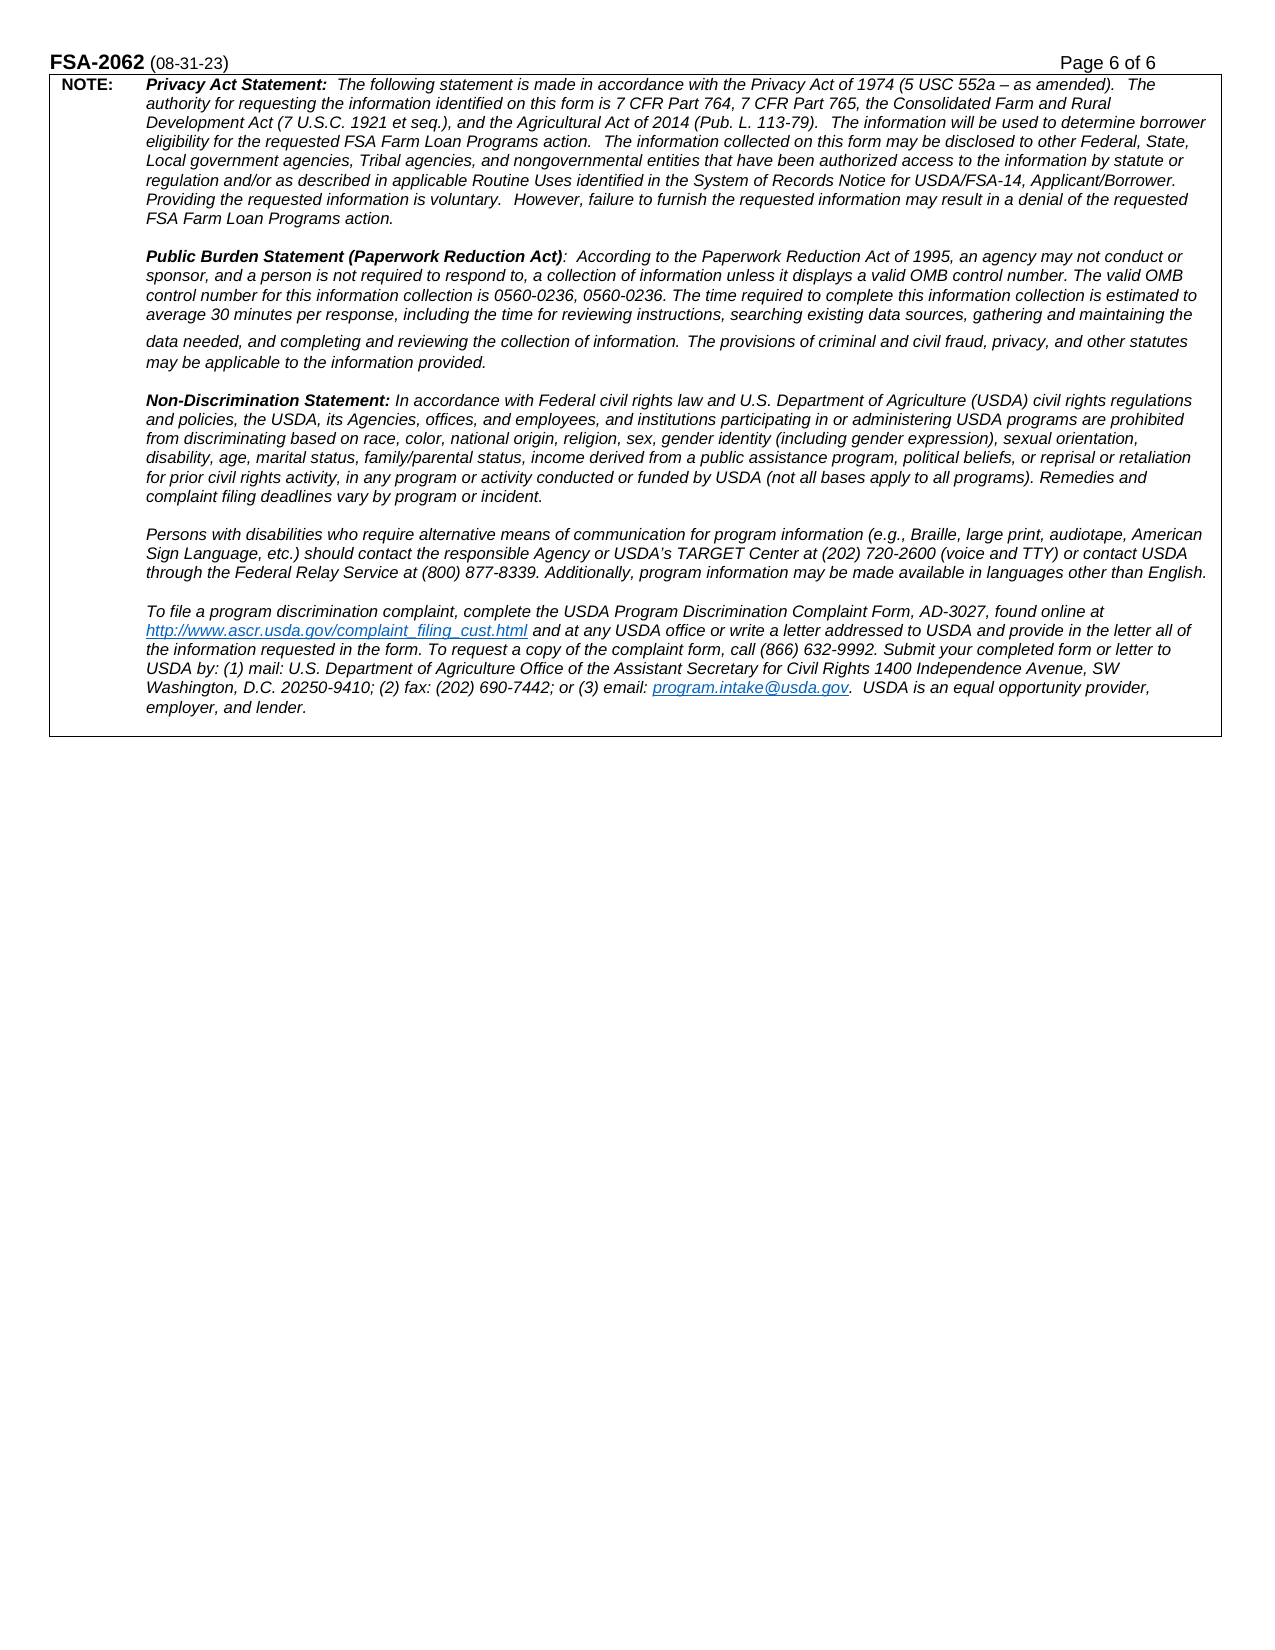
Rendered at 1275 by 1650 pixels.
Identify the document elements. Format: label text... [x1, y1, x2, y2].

table_header Privacy Act Statement: The following statement is made in accordance with the Privacy Act of 1974 (5 USC 552a – as amended). The authority for requesting the information identified on this form is 7 CFR Part 764, 7 CFR Part 765, the Consolidated Farm and Rural Development Act (7 U.S.C. 1921 et seq.), and the Agricultural Act of 2014 (Pub. L. 113-79). The information will be used to determine borrower eligibility for the requested FSA Farm Loan Programs action. The information collected on this form may be disclosed to other Federal, State, Local government agencies, Tribal agencies, and nongovernmental entities that have been authorized access to the information by statute or regulation and/or as described in applicable Routine Uses identified in the System of Records Notice for USDA/FSA-14, Applicant/Borrower. Providing the requested information is voluntary. However, failure to furnish the requested information may result in a denial of the requested FSA Farm Loan Programs action. Public Burden Statement (Paperwork Reduction Act): According to the Paperwork Reduction Act of 1995, an agency may not conduct or sponsor, and a person is not required to respond to, a collection of information unless it displays a valid OMB control number. The valid OMB control number for this information collection is 0560-0236, 0560-0236. The time required to complete this information collection is estimated to average 30 minutes per response, including the time for reviewing instructions, searching existing data sources, gathering and maintaining the data needed, and completing and reviewing the collection of information. The provisions of criminal and civil fraud, privacy, and other statutes may be applicable to the information provided. Non-Discrimination Statement: In accordance with Federal civil rights law and U.S. Department of Agriculture (USDA) civil rights regulations and policies, the USDA, its Agencies, offices, and employees, and institutions participating in or administering USDA programs are prohibited from discriminating based on race, color, national origin, religion, sex, gender identity (including gender expression), sexual orientation, disability, age, marital status, family/parental status, income derived from a public assistance program, political beliefs, or reprisal or retaliation for prior civil rights activity, in any program or activity conducted or funded by USDA (not all bases apply to all programs). Remedies and complaint filing deadlines vary by program or incident. Persons with disabilities who require alternative means of communication for program information (e.g., Braille, large print, audiotape, American Sign Language, etc.) should contact the responsible Agency or USDA’s TARGET Center at (202) 720-2600 (voice and TTY) or contact USDA through the Federal Relay Service at (800) 877-8339. Additionally, program information may be made available in languages other than English. To file a program discrimination complaint, complete the USDA Program Discrimination Complaint Form, AD-3027, found online at http://www.ascr.usda.gov/complaint_filing_cust.html and at any USDA office or write a letter addressed to USDA and provide in the letter all of the information requested in the form. To request a copy of the complaint form, call (866) 632-9992. Submit your completed form or letter to USDA by: (1) mail: U.S. Department of Agriculture Office of the Assistant Secretary for Civil Rights 1400 Independence Avenue, SW Washington, D.C. 20250-9410; (2) fax: (202) 690-7442; or (3) email: program.intake@usda.gov. USDA is an equal opportunity provider, employer, and lender. [134, 75, 1221, 736]
text FSA-2062 (08-31-23) Page 6 of 6 [49, 49, 1226, 73]
table_header NOTE: [50, 75, 134, 736]
